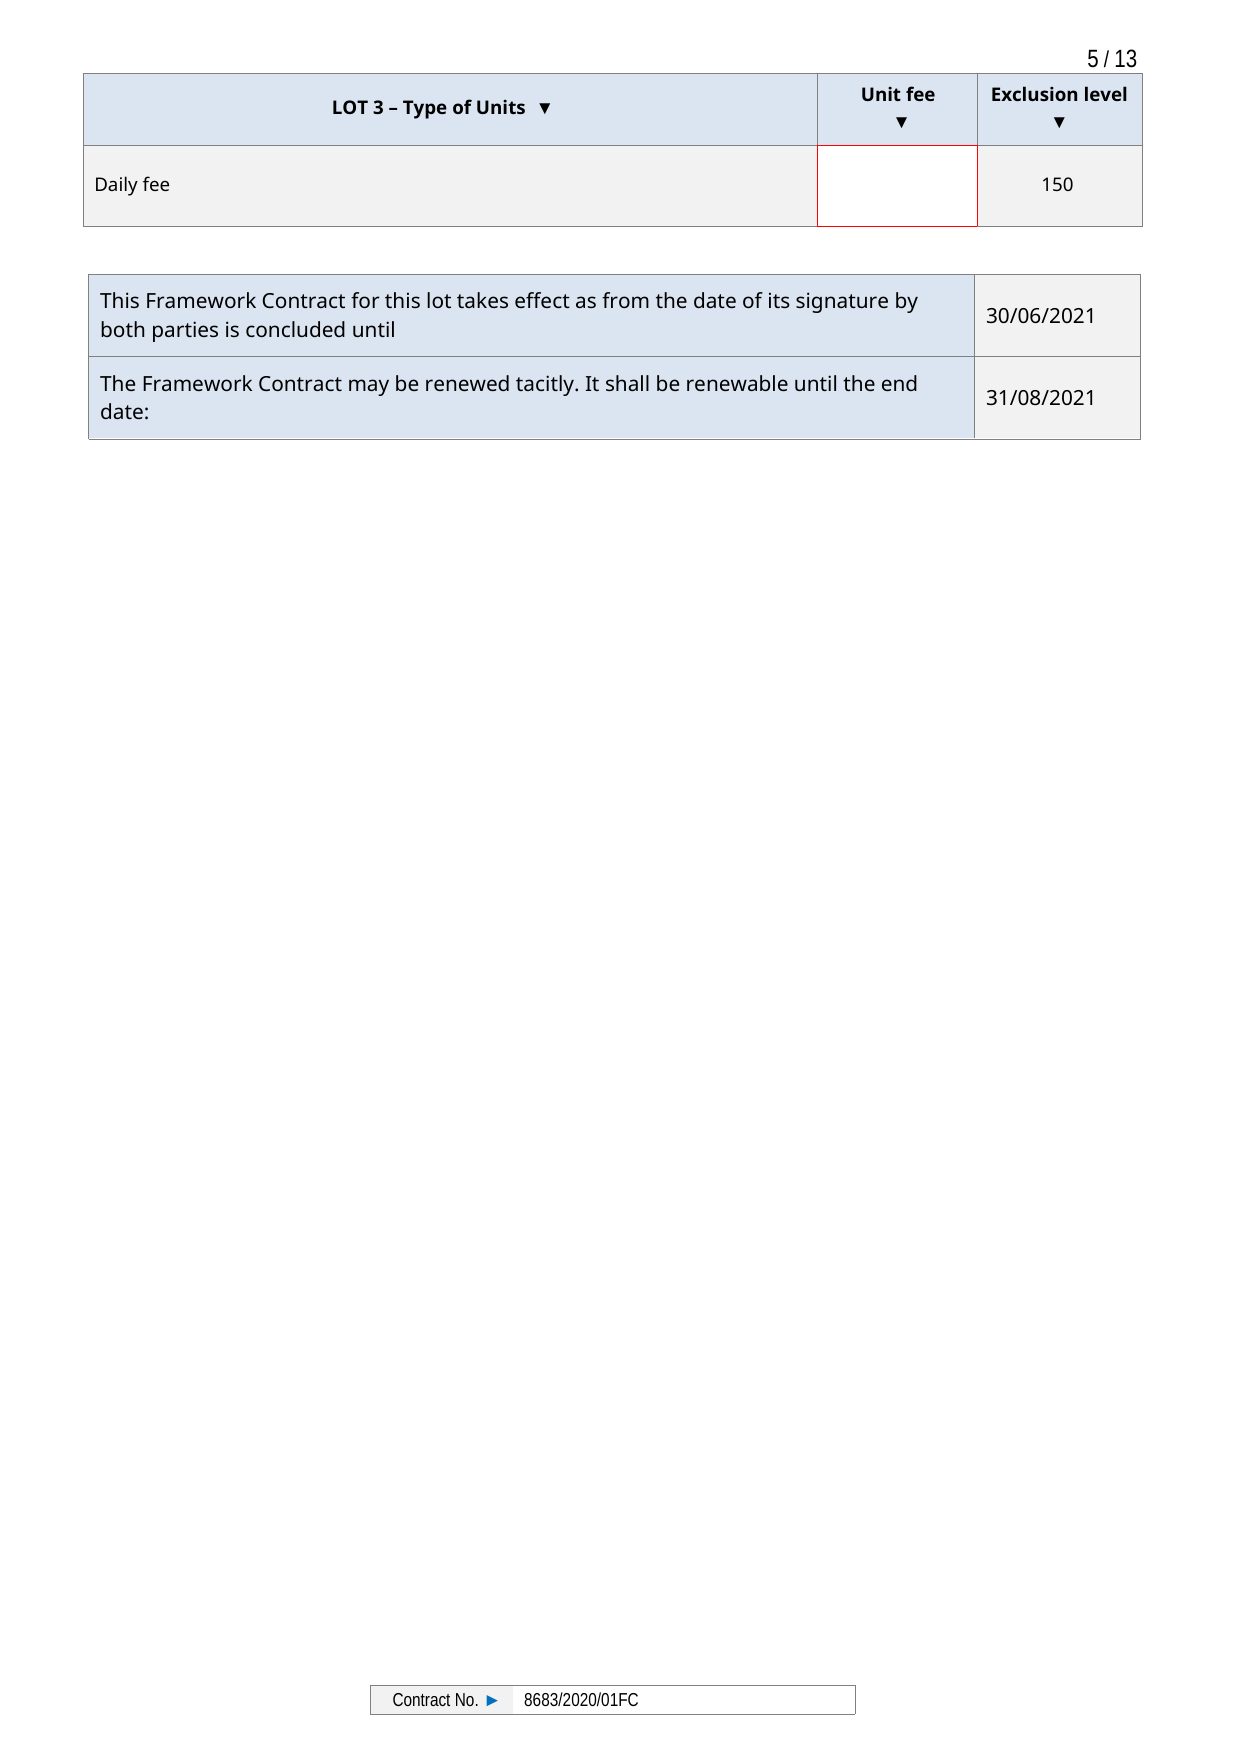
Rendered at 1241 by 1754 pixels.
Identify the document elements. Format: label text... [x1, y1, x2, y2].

table_header LOT 3 – Type of Units ▼ [84, 74, 817, 145]
table_cell The Framework Contract may be renewed tacitly. It shall be renewable until the end date: [89, 357, 974, 438]
table_header Exclusion level ▼ [978, 74, 1142, 145]
table_cell [975, 357, 1140, 438]
table_header This Framework Contract for this lot takes effect as from the date of its signature by both parties is concluded until [89, 275, 974, 356]
table_header [975, 275, 1140, 356]
table_cell [818, 146, 977, 226]
table_cell Daily fee [84, 146, 817, 226]
table_header Unit fee ▼ [818, 74, 977, 145]
table_cell 150 [978, 146, 1142, 226]
